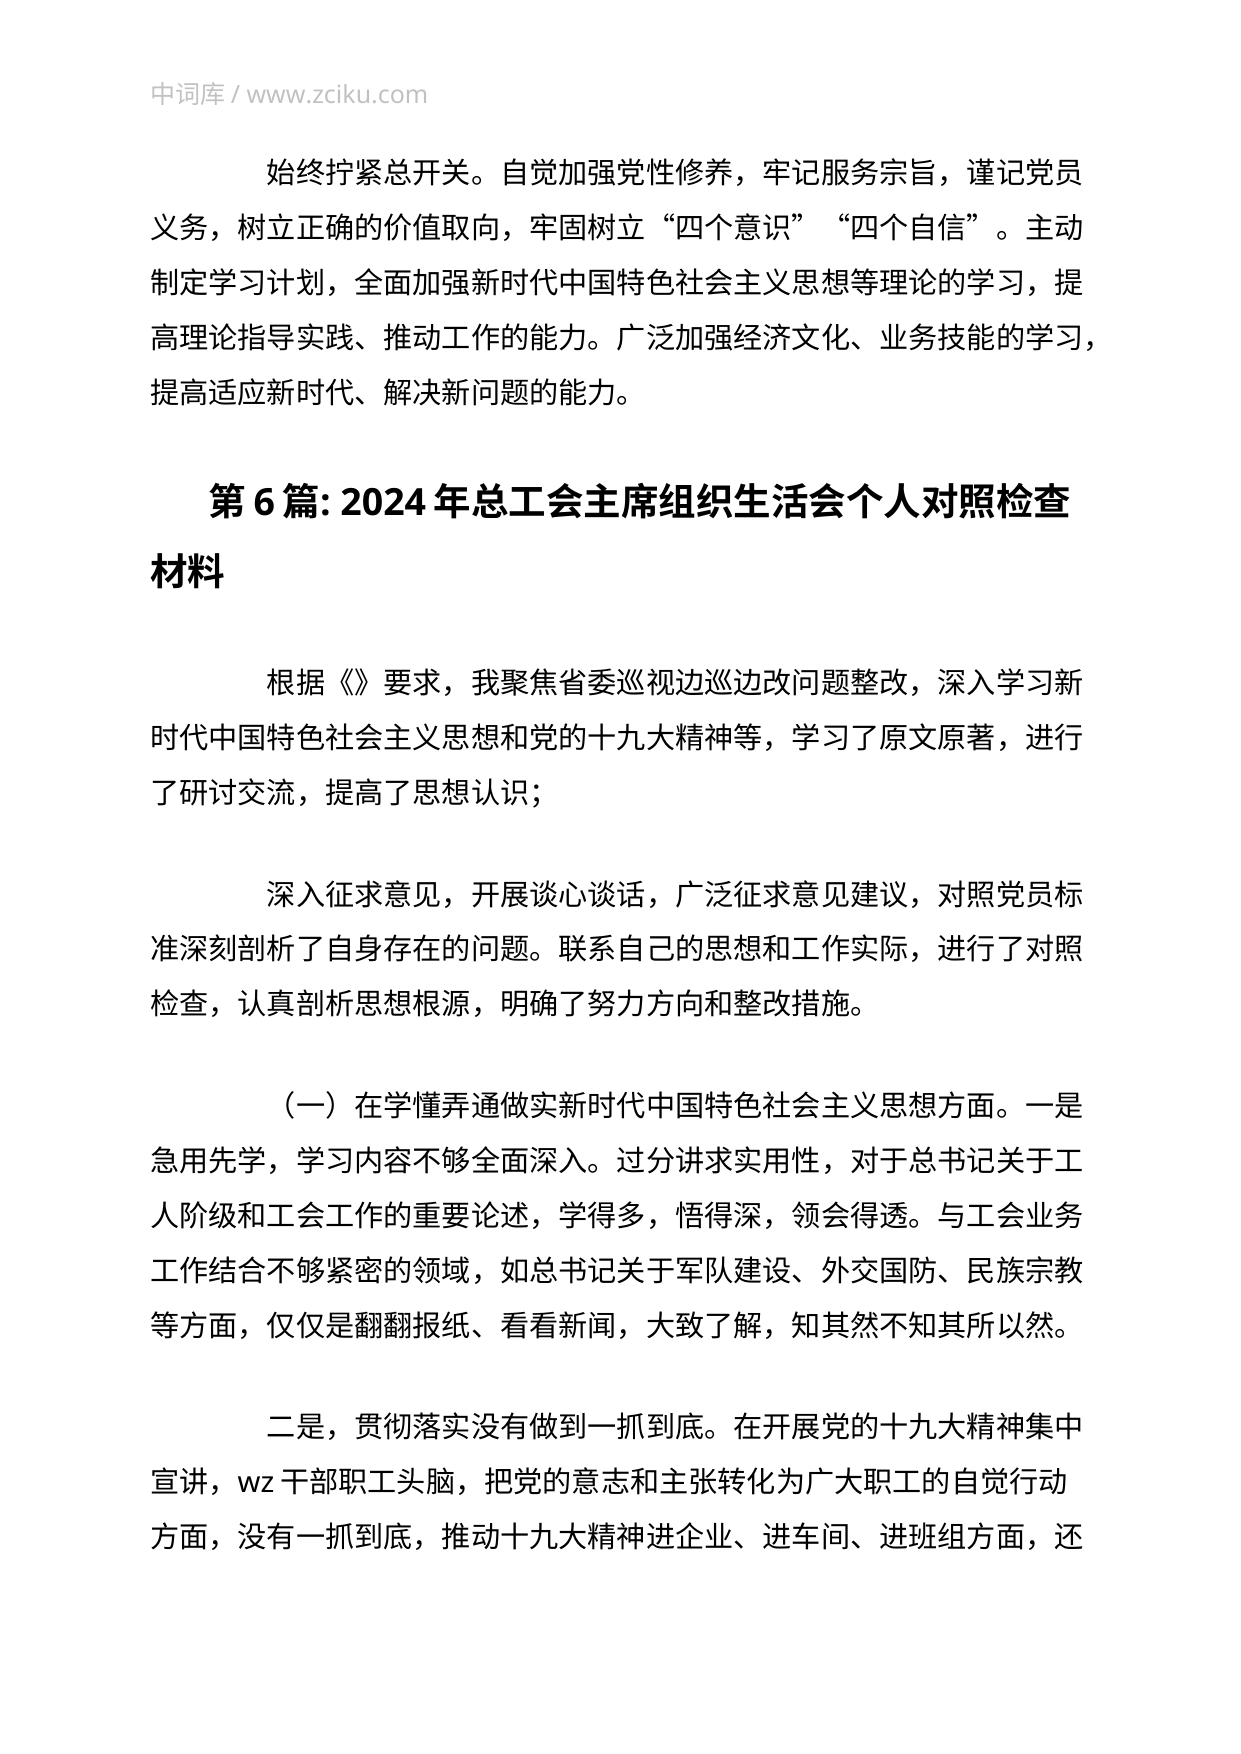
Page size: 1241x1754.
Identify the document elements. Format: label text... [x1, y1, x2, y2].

text 始终拧紧总开关。自觉加强党性修养，牢记服务宗旨，谨记党员义务，树立正确的价值取向，牢固树立“四个意识”“四个自信”。主动制定学习计划，全面加强新时代中国特色社会主义思想等理论的学习，提高理论指导实践、推动工作的能力。广泛加强经济文化、业务技能的学习，提高适应新时代、解决新问题的能力。 [150, 150, 1090, 412]
text 第6篇: 2024年总工会主席组织生活会个人对照检查材料 [150, 471, 1090, 596]
text （一）在学懂弄通做实新时代中国特色社会主义思想方面。一是急用先学，学习内容不够全面深入。过分讲求实用性，对于总书记关于工人阶级和工会工作的重要论述，学得多，悟得深，领会得透。与工会业务工作结合不够紧密的领域，如总书记关于军队建设、外交国防、民族宗教等方面，仅仅是翻翻报纸、看看新闻，大致了解，知其然不知其所以然。 [150, 1083, 1090, 1344]
text 根据《》要求，我聚焦省委巡视边巡边改问题整改，深入学习新时代中国特色社会主义思想和党的十九大精神等，学习了原文原著，进行了研讨交流，提高了思想认识； [150, 659, 1090, 812]
text 深入征求意见，开展谈心谈话，广泛征求意见建议，对照党员标准深刻剖析了自身存在的问题。联系自己的思想和工作实际，进行了对照检查，认真剖析思想根源，明确了努力方向和整改措施。 [150, 871, 1090, 1023]
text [150, 1404, 1090, 1556]
